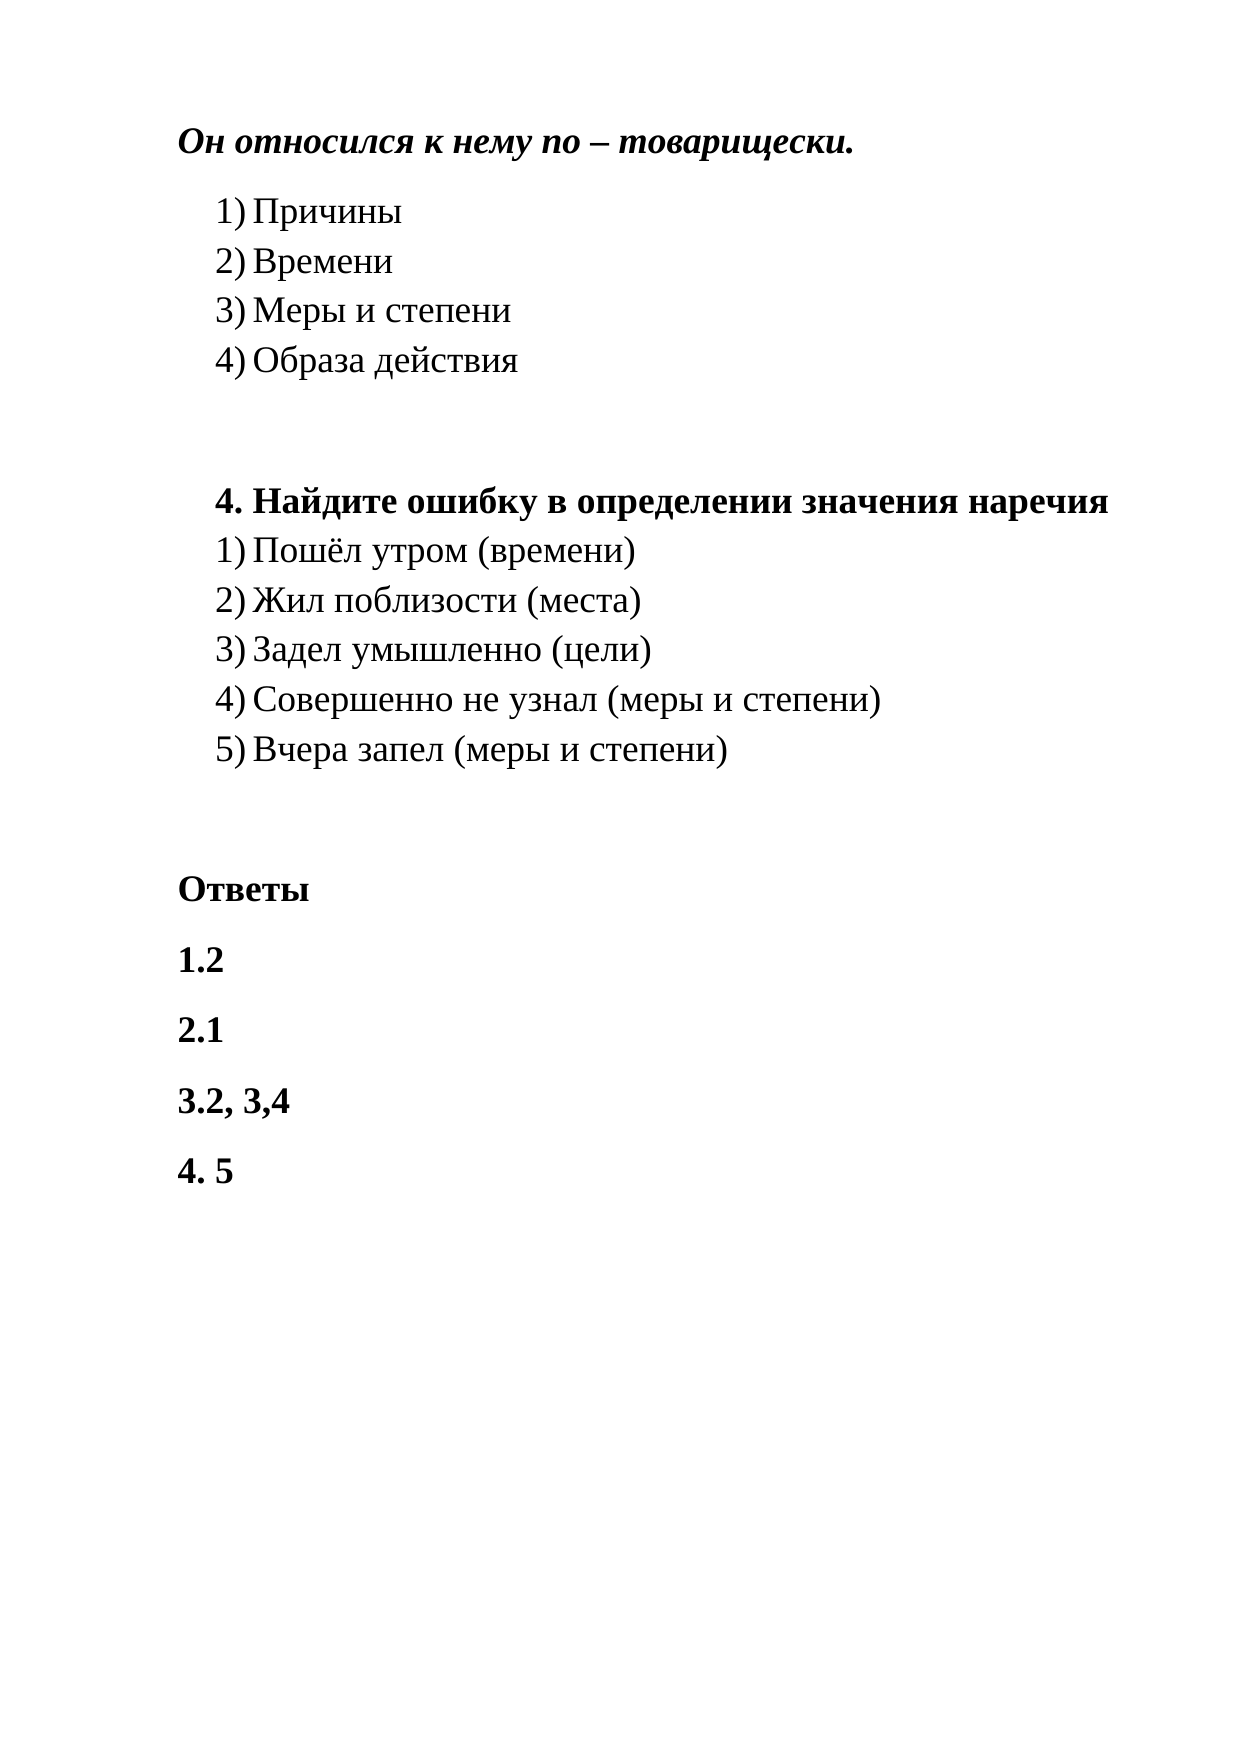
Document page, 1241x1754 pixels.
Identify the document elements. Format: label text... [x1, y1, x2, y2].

list Причины [215, 188, 1152, 232]
text 3.2, 3,4 [177, 1078, 1152, 1121]
list Вчера запел (меры и степени) [215, 726, 1152, 769]
list Задел умышленно (цели) [215, 627, 1152, 670]
text Он относился к нему по – товарищески. [177, 118, 1152, 161]
list Пошёл утром (времени) [215, 528, 1152, 571]
list Образа действия [215, 337, 1152, 380]
list Жил поблизости (места) [215, 577, 1152, 620]
list Найдите ошибку в определении значения наречия [215, 478, 1152, 521]
list Меры и степени [215, 288, 1152, 331]
text 4. 5 [177, 1148, 1152, 1192]
text 1.2 [177, 937, 1152, 980]
text Ответы [177, 867, 1152, 910]
text 2.1 [177, 1008, 1152, 1051]
list Совершенно не узнал (меры и степени) [215, 676, 1152, 719]
list Времени [215, 238, 1152, 281]
